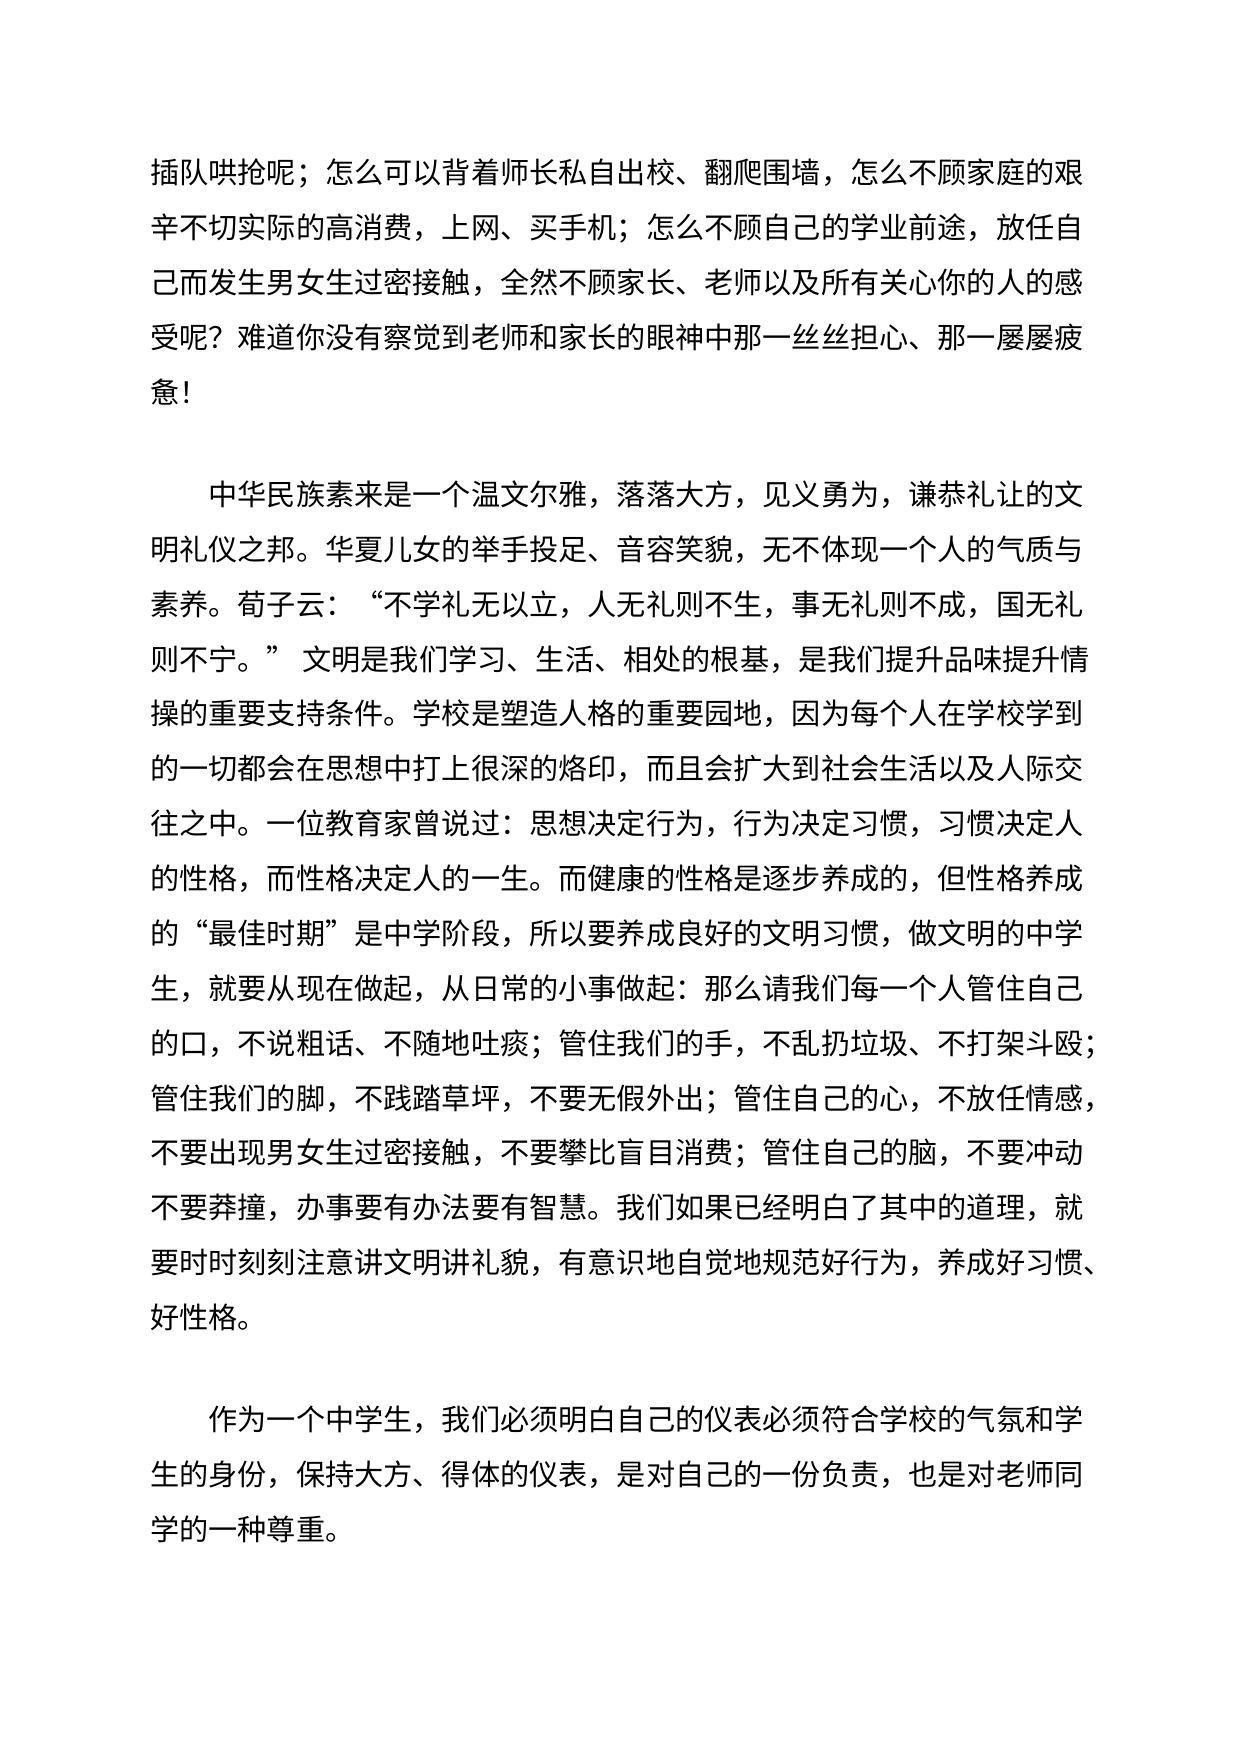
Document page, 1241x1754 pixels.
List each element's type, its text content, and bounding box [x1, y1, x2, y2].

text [150, 150, 1090, 412]
text 中华民族素来是一个温文尔雅，落落大方，见义勇为，谦恭礼让的文明礼仪之邦。华夏儿女的举手投足、音容笑貌，无不体现一个人的气质与素养。荀子云：“不学礼无以立，人无礼则不生，事无礼则不成，国无礼则不宁。” 文明是我们学习、生活、相处的根基，是我们提升品味提升情操的重要支持条件。学校是塑造人格的重要园地，因为每个人在学校学到的一切都会在思想中打上很深的烙印，而且会扩大到社会生活以及人际交往之中。一位教育家曾说过：思想决定行为，行为决定习惯，习惯决定人的性格，而性格决定人的一生。而健康的性格是逐步养成的，但性格养成的“最佳时期”是中学阶段，所以要养成良好的文明习惯，做文明的中学生，就要从现在做起，从日常的小事做起：那么请我们每一个人管住自己的口，不说粗话、不随地吐痰；管住我们的手，不乱扔垃圾、不打架斗殴；管住我们的脚，不践踏草坪，不要无假外出；管住自己的心，不放任情感，不要出现男女生过密接触，不要攀比盲目消费；管住自己的脑，不要冲动不要莽撞，办事要有办法要有智慧。我们如果已经明白了其中的道理，就要时时刻刻注意讲文明讲礼貌，有意识地自觉地规范好行为，养成好习惯、好性格。 [150, 471, 1090, 1337]
text 作为一个中学生，我们必须明白自己的仪表必须符合学校的气氛和学生的身份，保持大方、得体的仪表，是对自己的一份负责，也是对老师同学的一种尊重。 [150, 1397, 1090, 1549]
